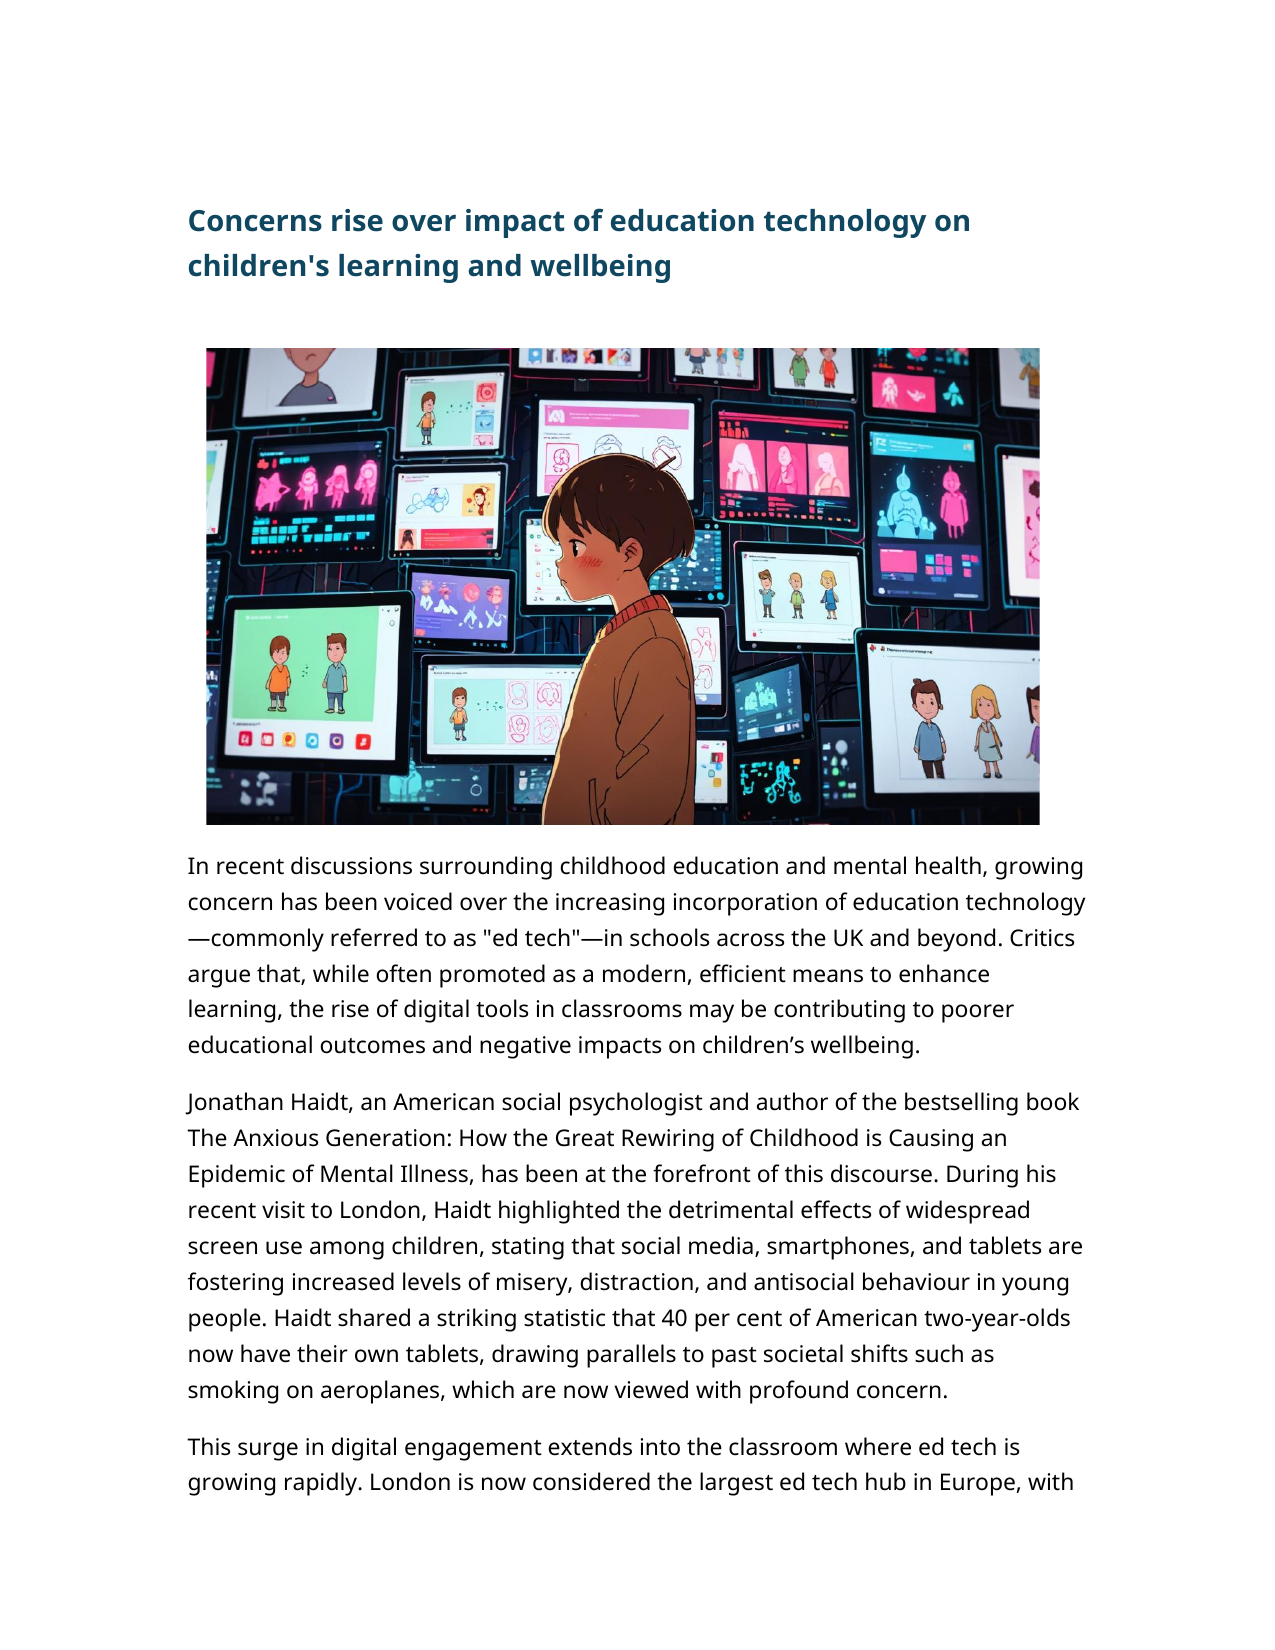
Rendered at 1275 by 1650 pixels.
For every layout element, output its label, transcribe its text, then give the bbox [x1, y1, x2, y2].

text Jonathan Haidt, an American social psychologist and author of the bestselling book The Anxious Generation: How the Great Rewiring of Childhood is Causing an Epidemic of Mental Illness, has been at the forefront of this discourse. During his recent visit to London, Haidt highlighted the detrimental effects of widespread screen use among children, stating that social media, smartphones, and tablets are fostering increased levels of misery, distraction, and antisocial behaviour in young people. Haidt shared a striking statistic that 40 per cent of American two-year-olds now have their own tablets, drawing parallels to past societal shifts such as smoking on aeroplanes, which are now viewed with profound concern. [187, 1086, 1087, 1405]
text In recent discussions surrounding childhood education and mental health, growing concern has been voiced over the increasing incorporation of education technology—commonly referred to as "ed tech"—in schools across the UK and beyond. Critics argue that, while often promoted as a modern, efficient means to enhance learning, the rise of digital tools in classrooms may be contributing to poorer educational outcomes and negative impacts on children’s wellbeing. [187, 850, 1087, 1061]
picture [206, 348, 1040, 825]
subtitle Concerns rise over impact of education technology on children's learning and wellbeing [187, 200, 1087, 285]
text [187, 1430, 1087, 1498]
